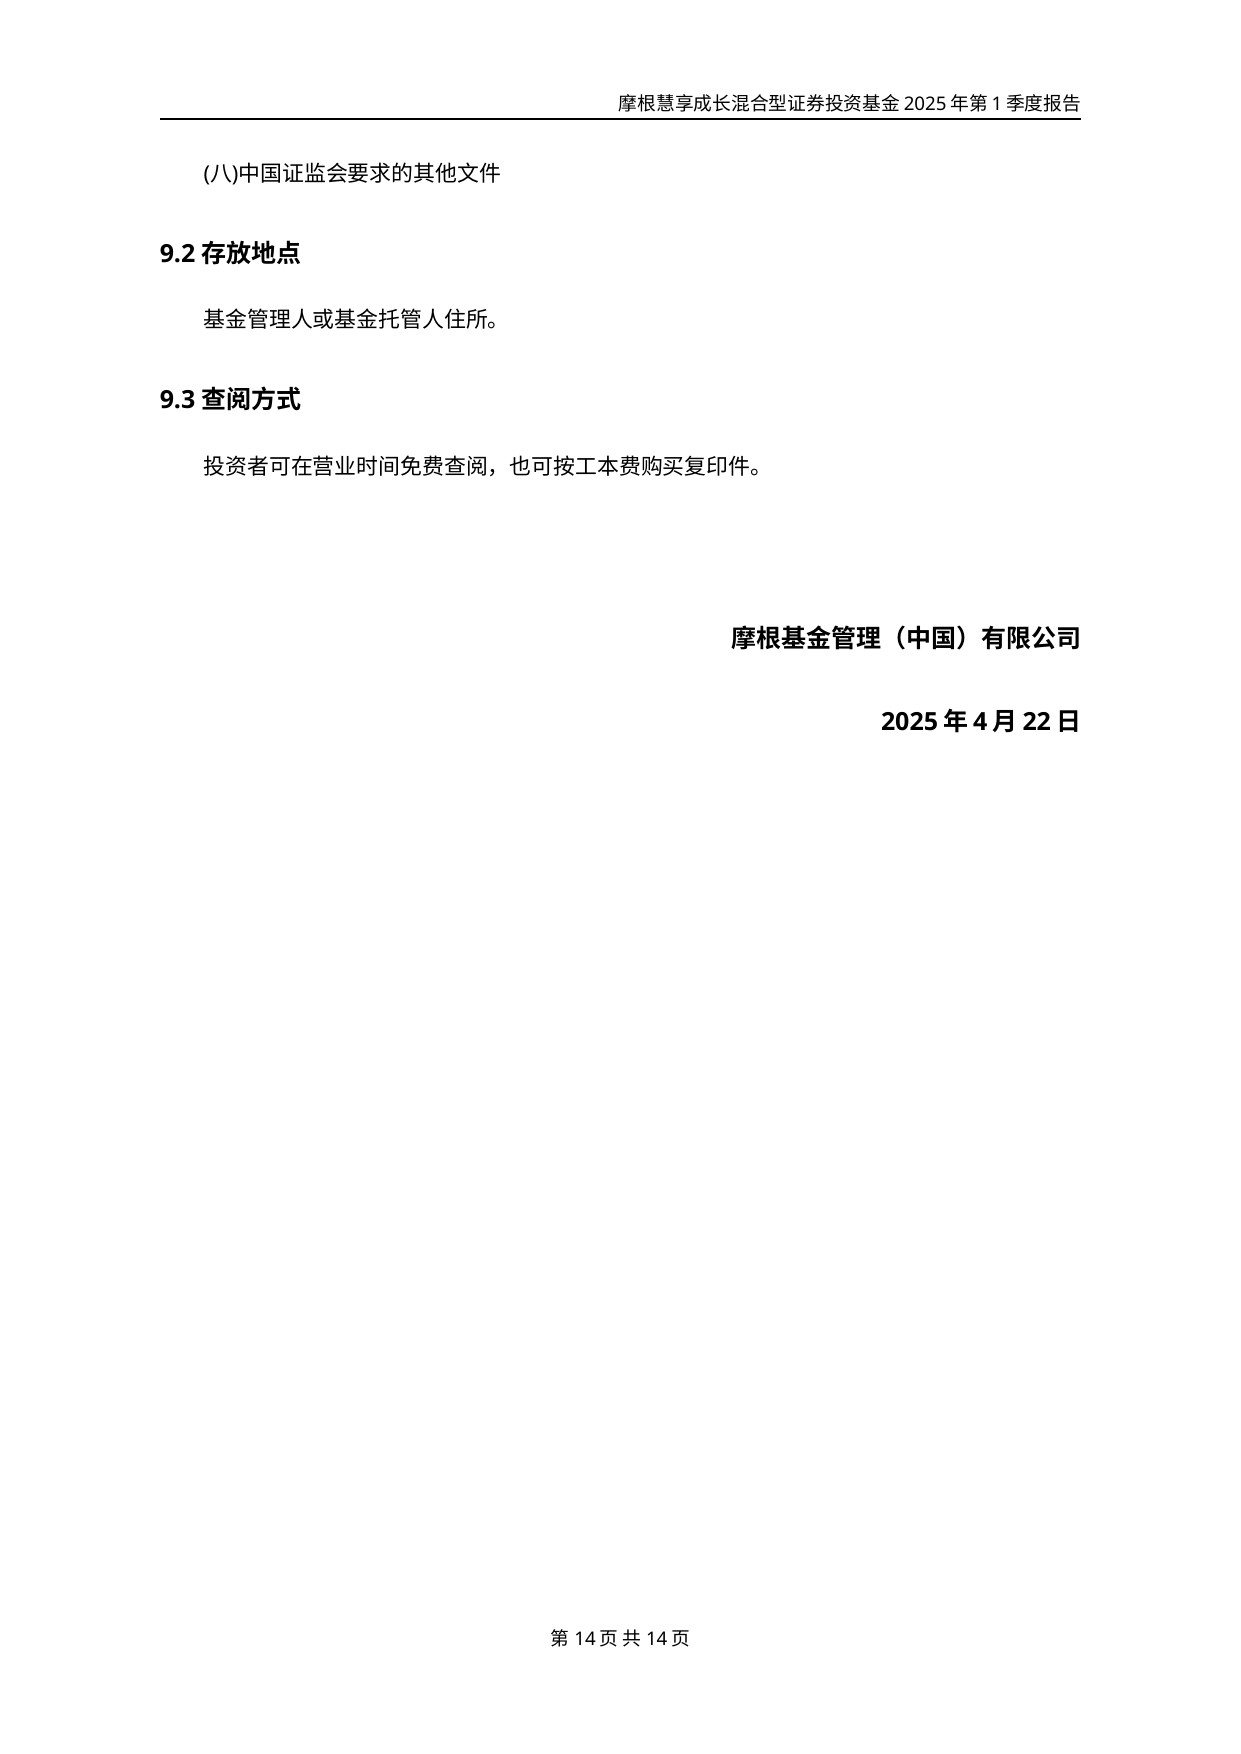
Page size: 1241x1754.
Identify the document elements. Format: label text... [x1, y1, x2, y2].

text 投资者可在营业时间免费查阅，也可按工本费购买复印件。 [159, 448, 1081, 481]
text 基金管理人或基金托管人住所。 [159, 302, 1081, 334]
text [159, 155, 1081, 188]
title 查阅方式 [159, 367, 1081, 432]
title 存放地点 [159, 220, 1081, 285]
text 摩根基金管理（中国）有限公司 [159, 604, 1081, 669]
text 2025年4月22日 [159, 687, 1081, 752]
